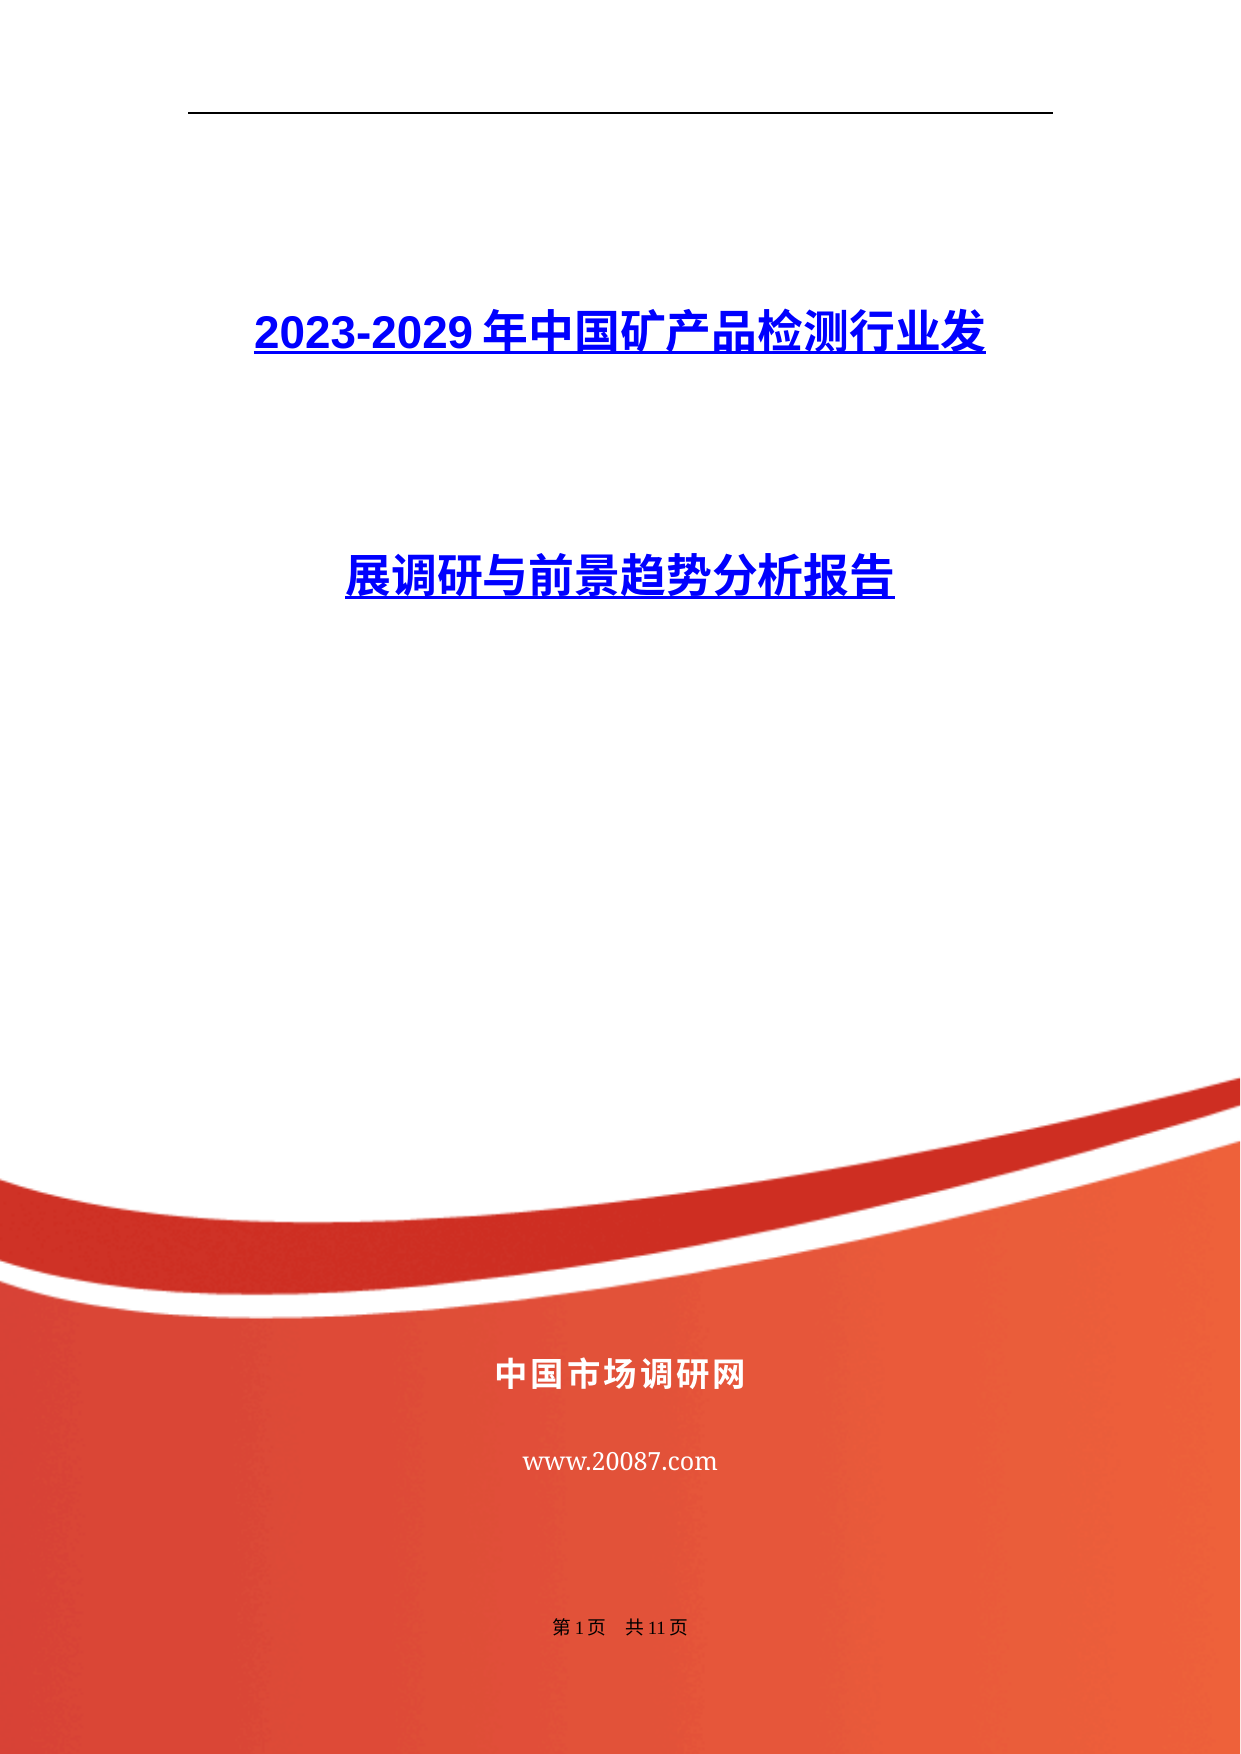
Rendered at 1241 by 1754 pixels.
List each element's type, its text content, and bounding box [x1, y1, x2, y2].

text www.20087.com [187, 1428, 1053, 1493]
subtitle 中国市场调研网 [187, 1339, 1053, 1404]
table_header 2023-2029年中国矿产品检测行业发展调研与前景趋势分析报告 [188, 207, 1053, 773]
picture [0, 1006, 1241, 1754]
